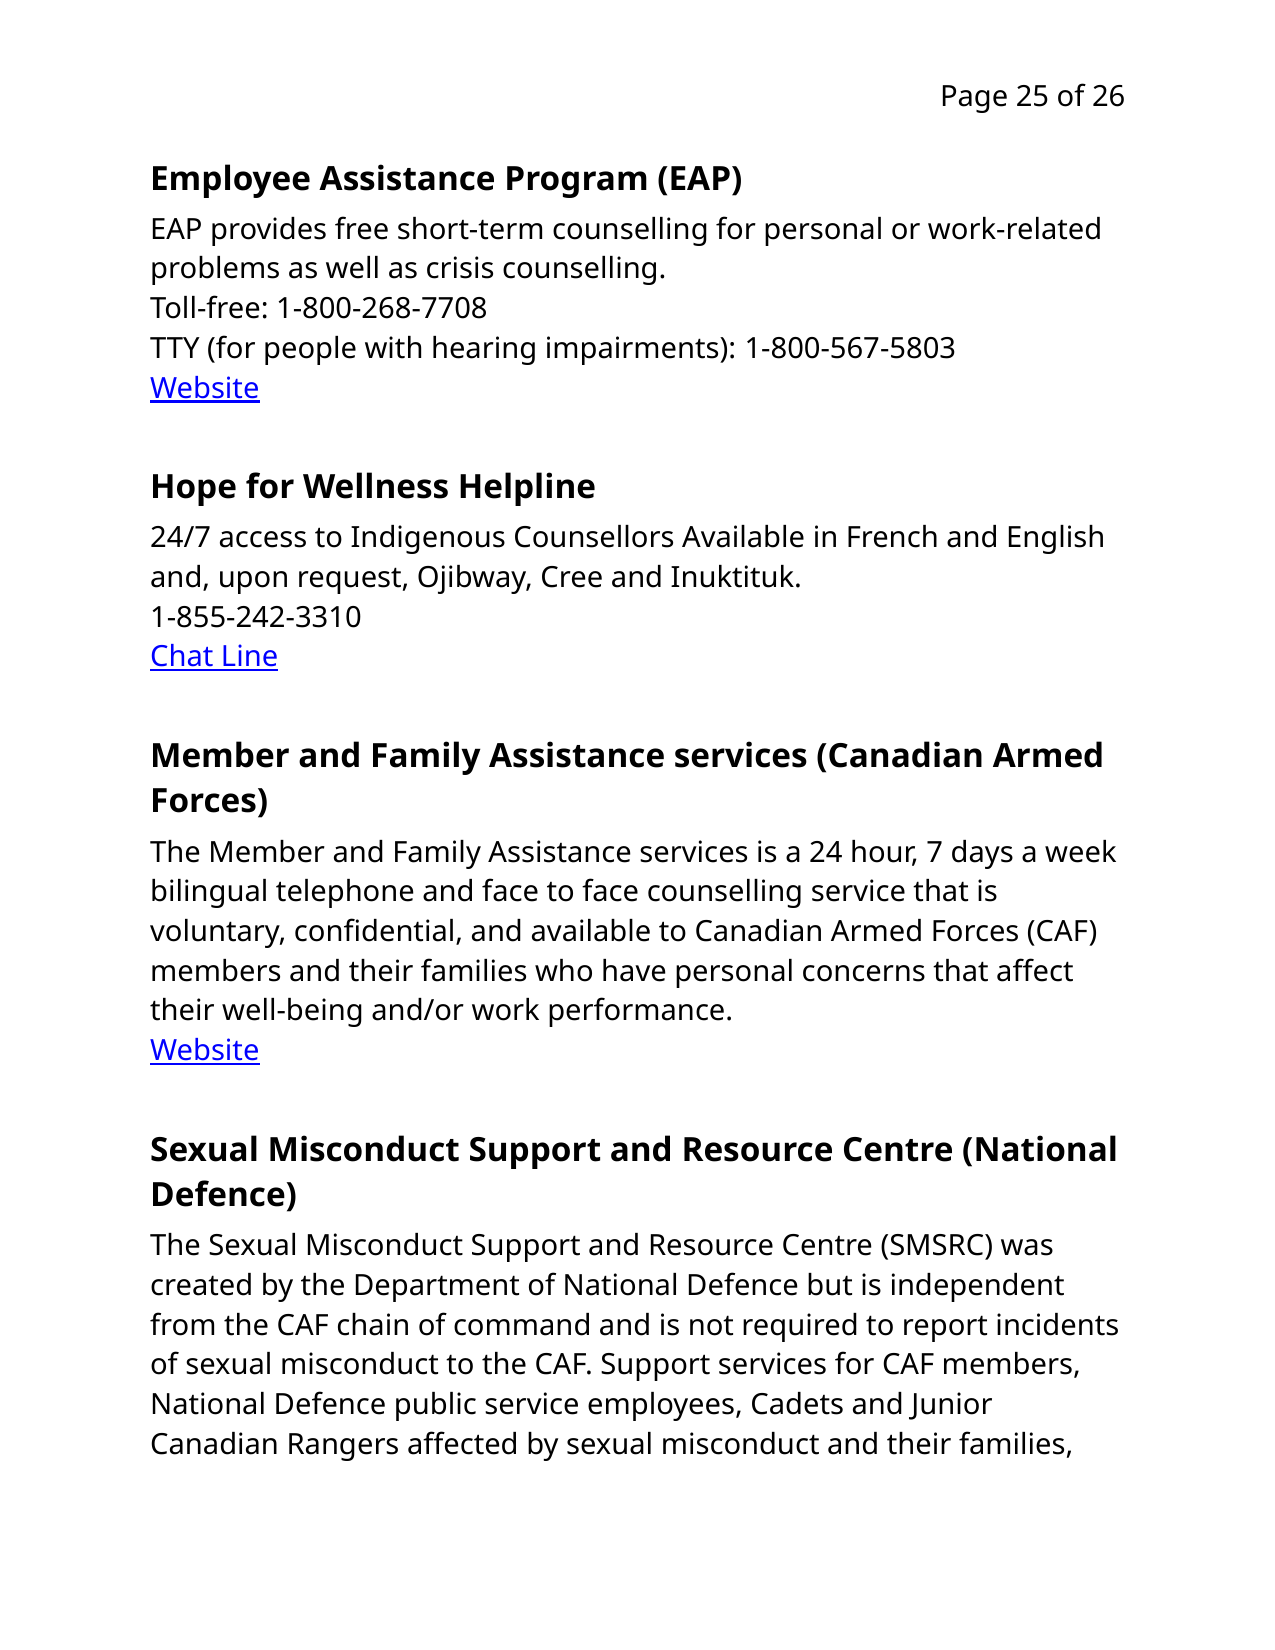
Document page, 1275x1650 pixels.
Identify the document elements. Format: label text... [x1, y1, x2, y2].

text Website [150, 367, 1125, 407]
text The Member and Family Assistance services is a 24 hour, 7 days a week bilingual telephone and face to face counselling service that is voluntary, confidential, and available to Canadian Armed Forces (CAF) members and their families who have personal concerns that affect their well-being and/or work performance. [150, 831, 1125, 1029]
text 1-855-242-3310 [150, 596, 1125, 636]
text EAP provides free short-term counselling for personal or work-related problems as well as crisis counselling. [150, 208, 1125, 287]
text 24/7 access to Indigenous Counsellors Available in French and English and, upon request, Ojibway, Cree and Inuktituk. [150, 517, 1125, 596]
text Hope for Wellness Helpline [150, 463, 1125, 508]
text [150, 1224, 1125, 1463]
text Member and Family Assistance services (Canadian Armed Forces) [150, 732, 1125, 823]
text Toll-free: 1-800-268-7708 [150, 287, 1125, 327]
text TTY (for people with hearing impairments): 1-800-567-5803 [150, 327, 1125, 367]
text Employee Assistance Program (EAP) [150, 154, 1125, 200]
text Chat Line [150, 636, 1125, 675]
text Sexual Misconduct Support and Resource Centre (National Defence) [150, 1125, 1125, 1216]
text Website [150, 1029, 1125, 1069]
